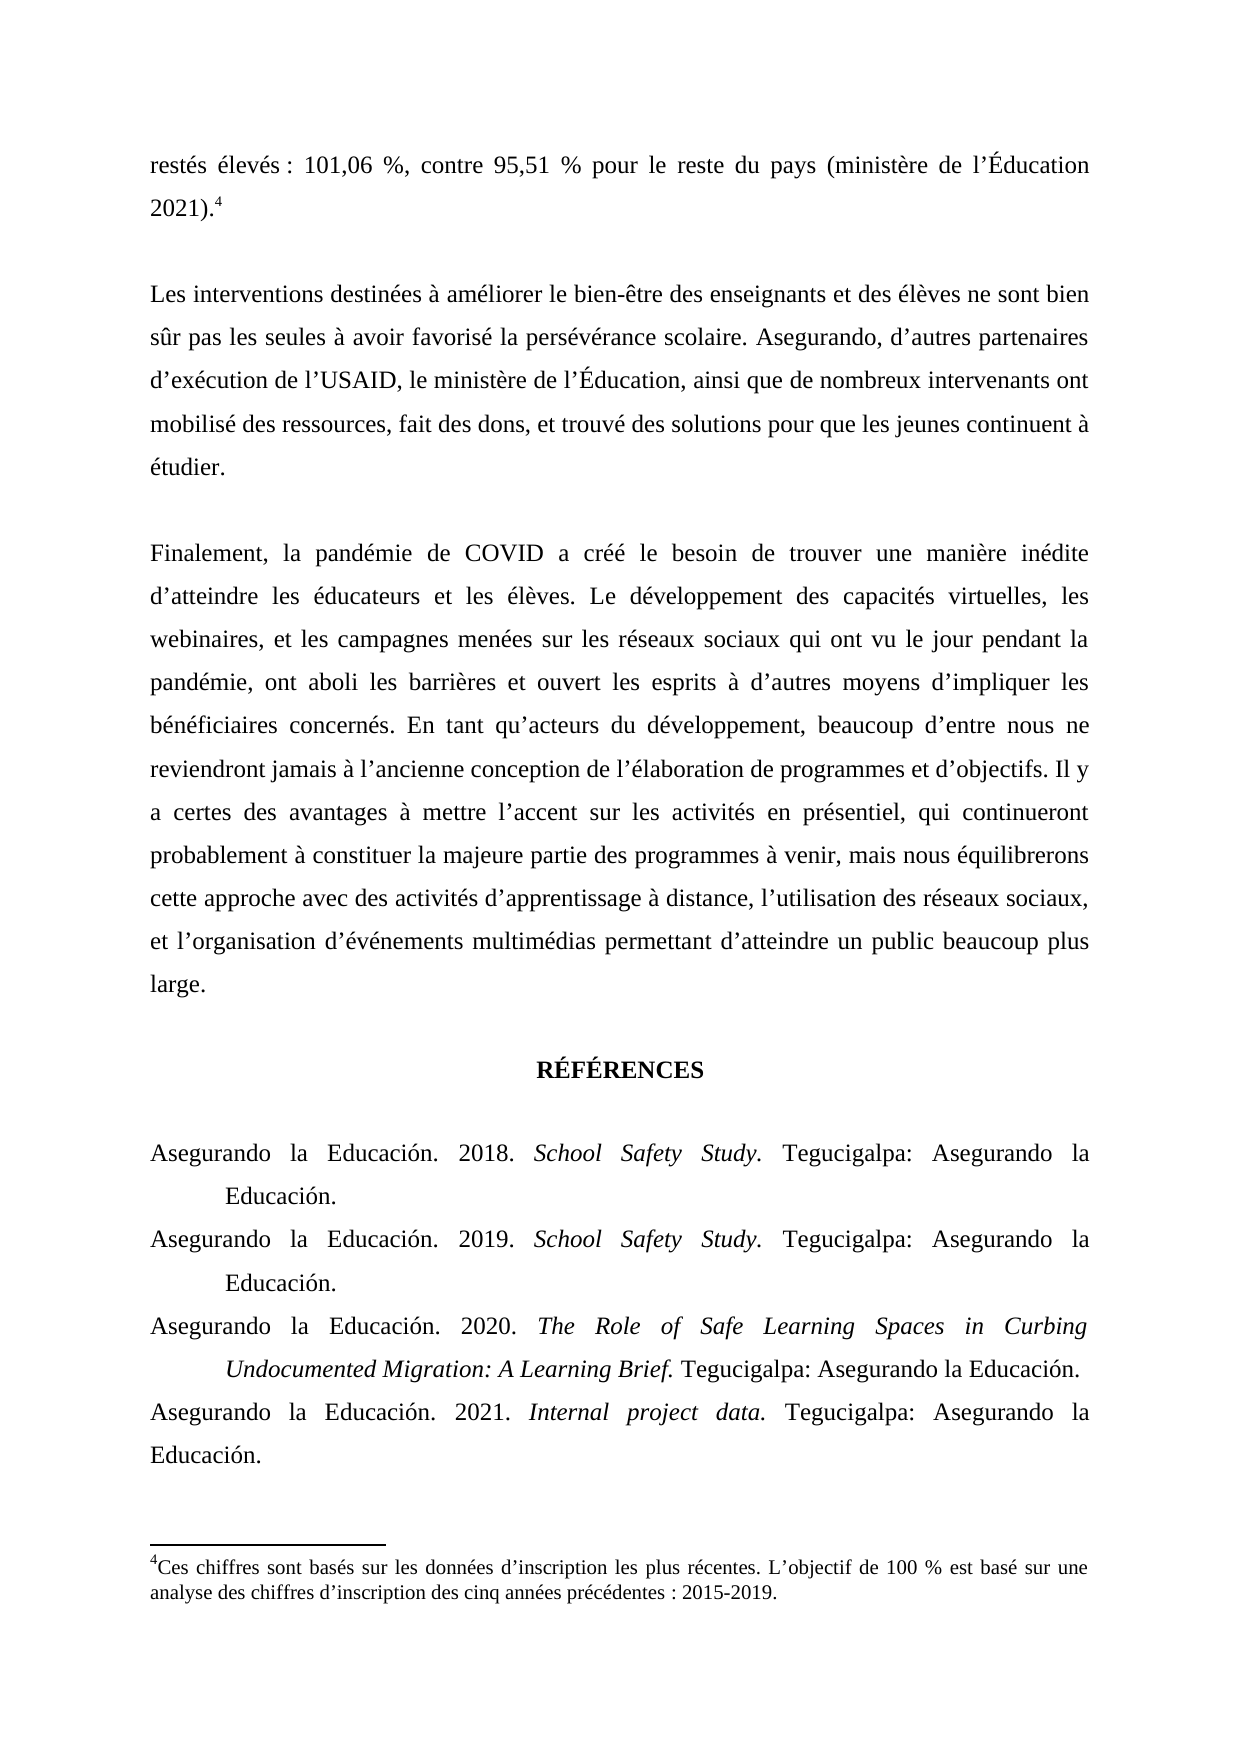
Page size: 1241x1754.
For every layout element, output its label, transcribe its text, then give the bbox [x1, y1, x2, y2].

text Les interventions destinées à améliorer le bien-être des enseignants et des élèves ne sont bien sûr pas les seules à avoir favorisé la persévérance scolaire. Asegurando, d’autres partenaires d’exécution de l’USAID, le ministère de l’Éducation, ainsi que de nombreux intervenants ont mobilisé des ressources, fait des dons, et trouvé des solutions pour que les jeunes continuent à étudier. [150, 279, 1090, 481]
text Finalement, la pandémie de COVID a créé le besoin de trouver une manière inédite d’atteindre les éducateurs et les élèves. Le développement des capacités virtuelles, les webinaires, et les campagnes menées sur les réseaux sociaux qui ont vu le jour pendant la pandémie, ont aboli les barrières et ouvert les esprits à d’autres moyens d’impliquer les bénéficiaires concernés. En tant qu’acteurs du développement, beaucoup d’entre nous ne reviendront jamais à l’ancienne conception de l’élaboration de programmes et d’objectifs. Il y a certes des avantages à mettre l’accent sur les activités en présentiel, qui continueront probablement à constituer la majeure partie des programmes à venir, mais nous équilibrerons cette approche avec des activités d’apprentissage à distance, l’utilisation des réseaux sociaux, et l’organisation d’événements multimédias permettant d’atteindre un public beaucoup plus large. [150, 538, 1090, 998]
text Asegurando la Educación. 2018. School Safety Study. Tegucigalpa: Asegurando la Educación. [150, 1138, 1090, 1210]
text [150, 150, 1090, 222]
text Asegurando la Educación. 2020. The Role of Safe Learning Spaces in Curbing Undocumented Migration: A Learning Brief. Tegucigalpa: Asegurando la Educación. [150, 1311, 1090, 1383]
text RÉFÉRENCES [150, 1056, 1090, 1084]
text Asegurando la Educación. 2021. Internal project data. Tegucigalpa: Asegurando la Educación. [150, 1397, 1090, 1469]
text Asegurando la Educación. 2019. School Safety Study. Tegucigalpa: Asegurando la Educación. [150, 1224, 1090, 1296]
